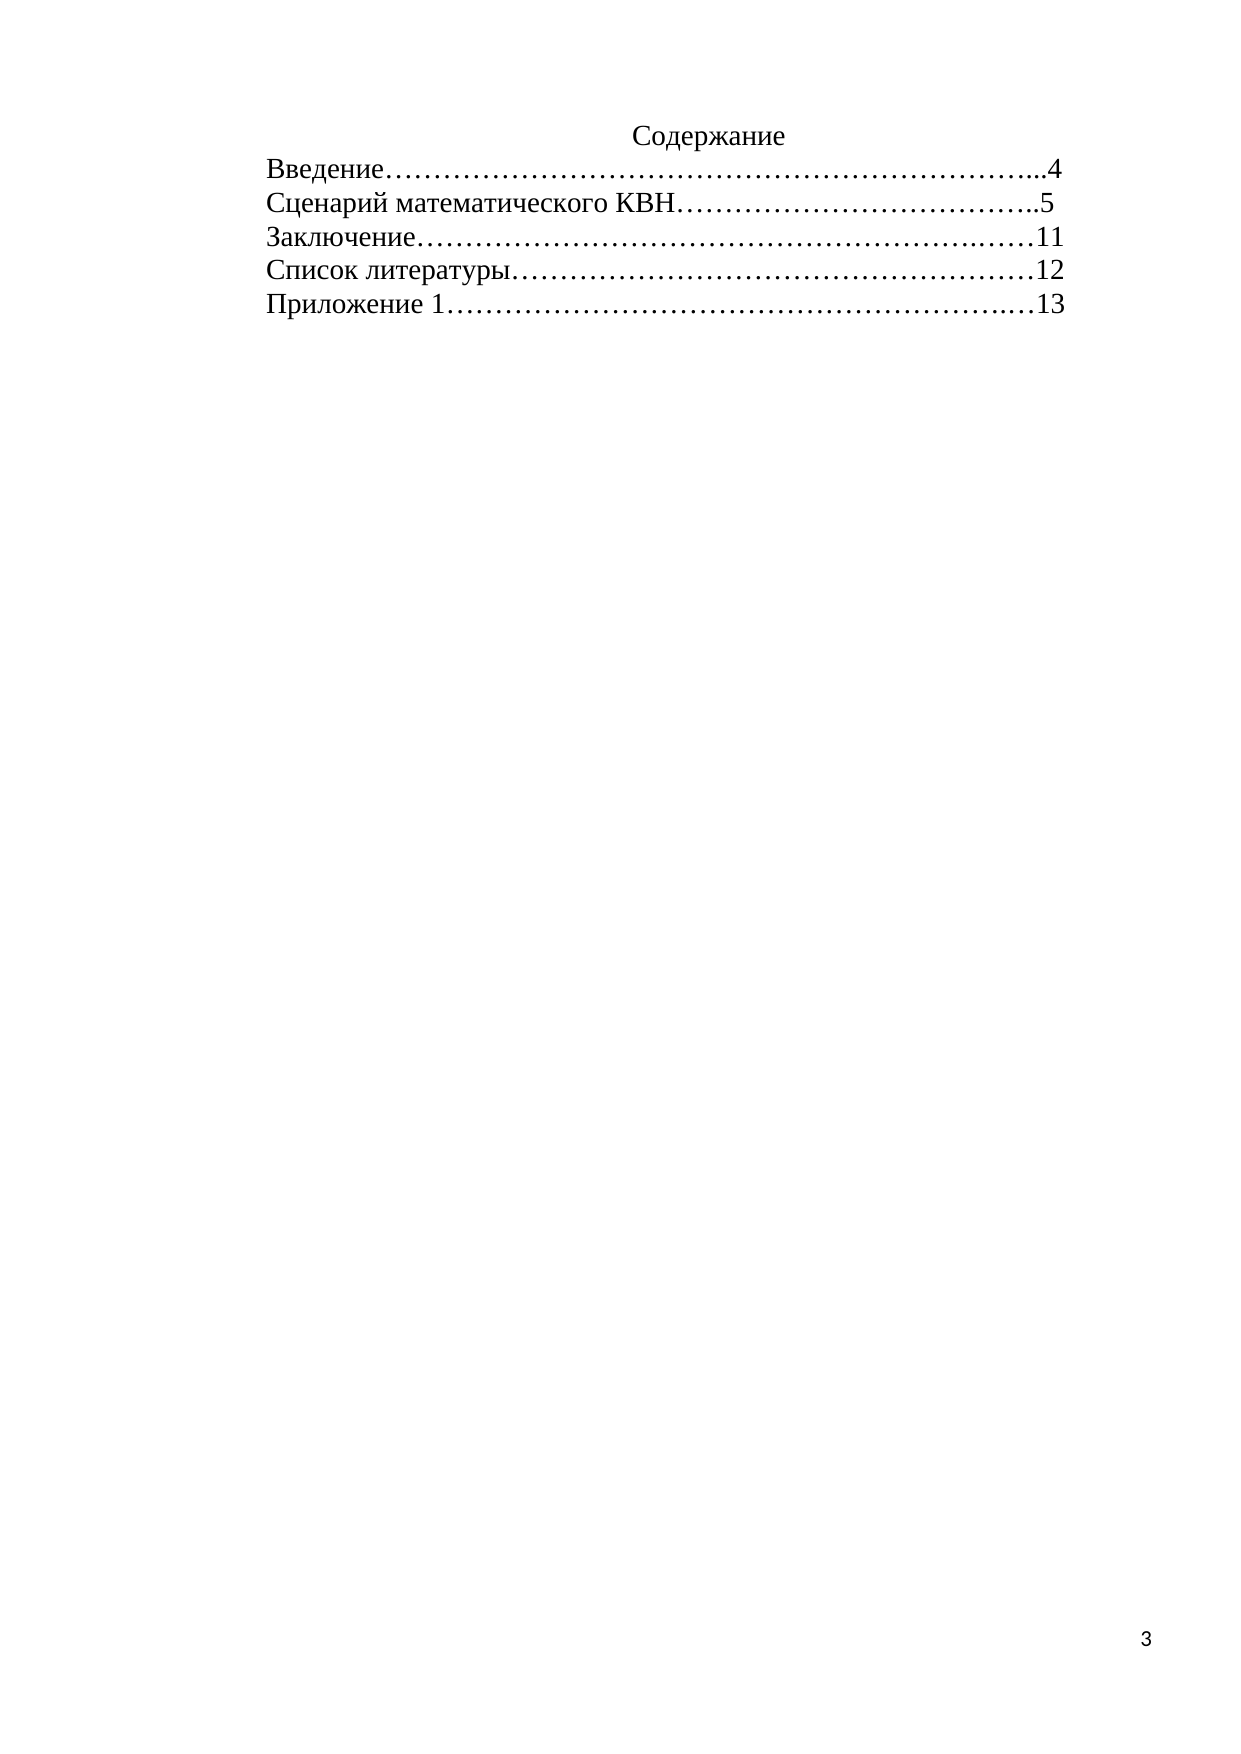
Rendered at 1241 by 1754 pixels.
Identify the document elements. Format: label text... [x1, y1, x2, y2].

text Содержание [177, 118, 1152, 152]
text Сценарий математического КВН………………………………..5 [177, 185, 1152, 219]
text Введение…………………………………………………………...4 [177, 152, 1152, 185]
text Приложение 1………………………………………………….…13 [177, 286, 1152, 319]
text Заключение………………………………………………….……11 [177, 219, 1152, 252]
text Список литературы………………………………………………12 [177, 252, 1152, 286]
